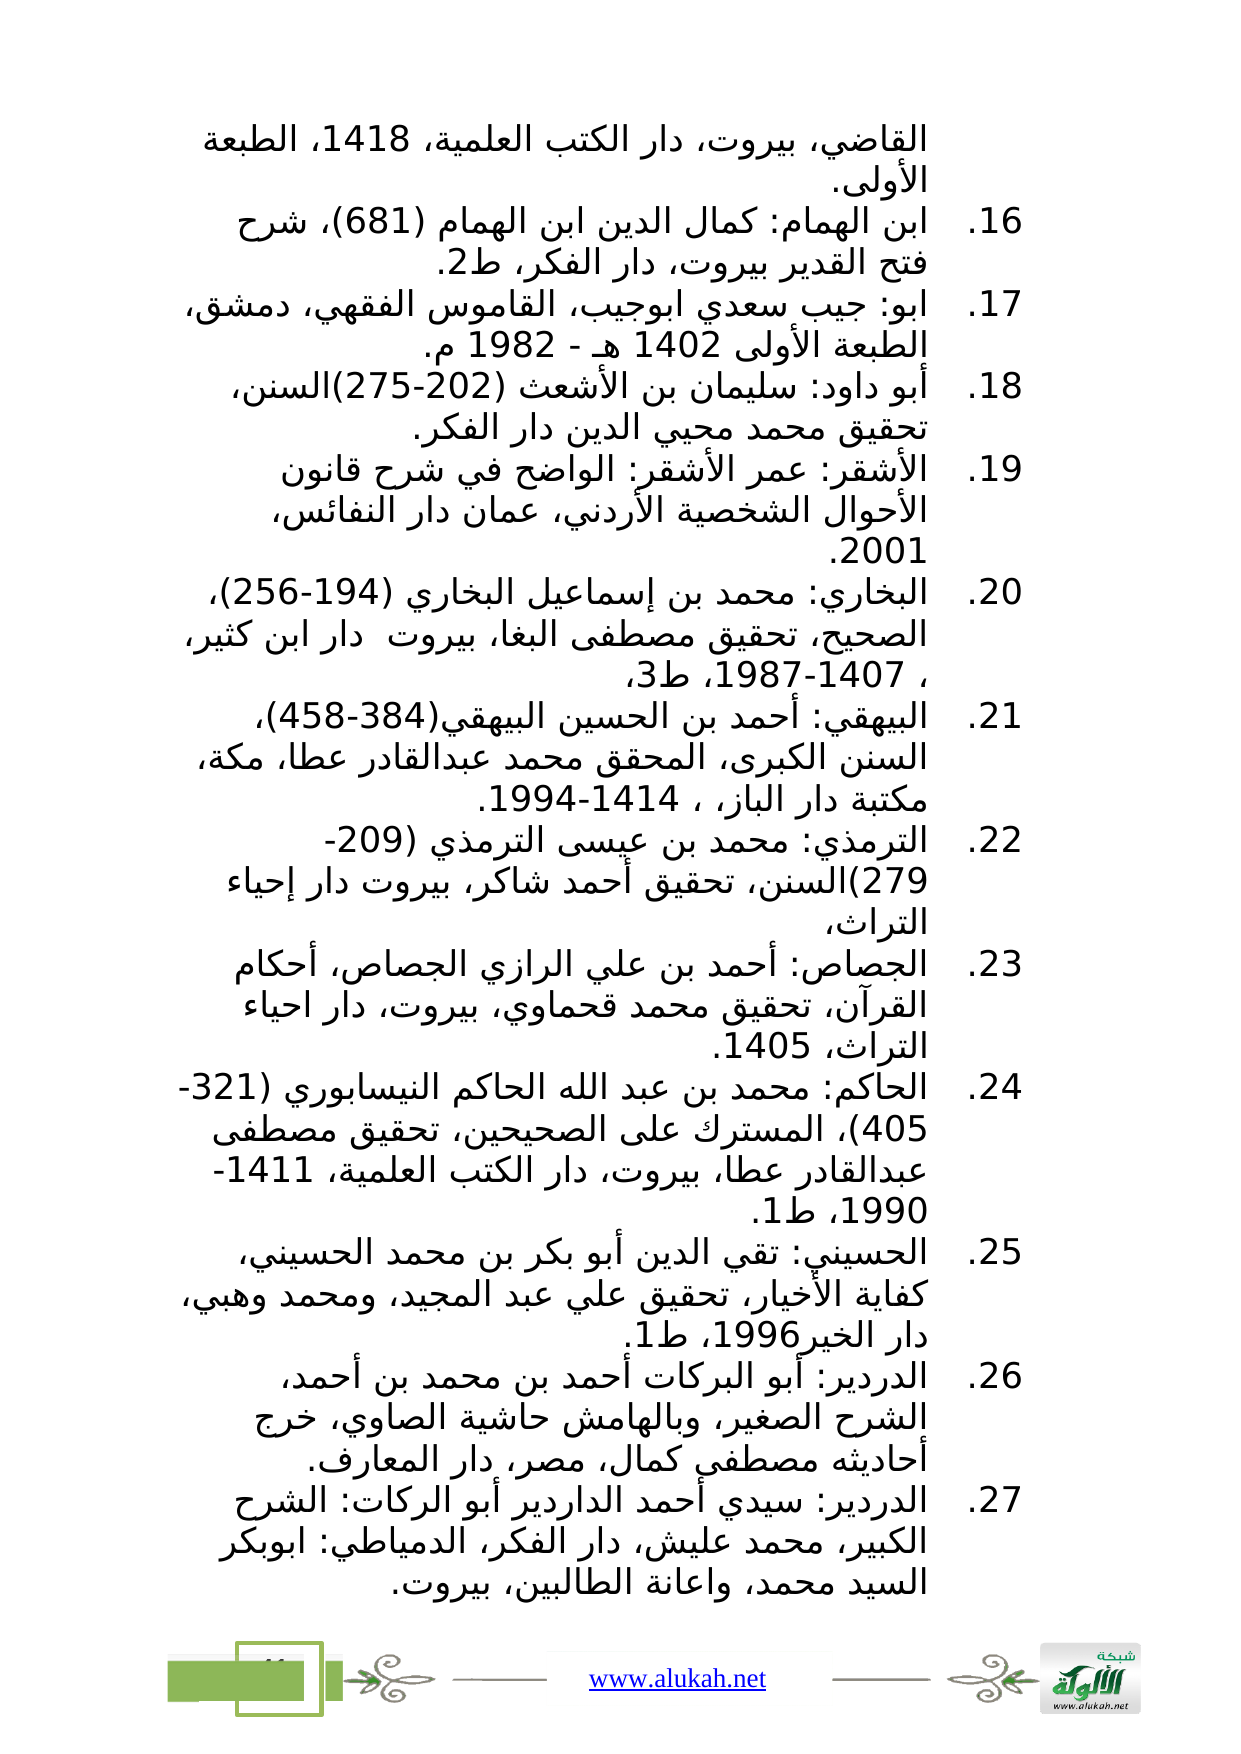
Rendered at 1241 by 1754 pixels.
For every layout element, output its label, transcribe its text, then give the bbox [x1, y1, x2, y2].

list الحسيني: تقي الدين أبو بكر بن محمد الحسيني، كفاية الأخيار، تحقيق علي عبد المجيد، ومحمد وهبي، دار الخير1996، ط1. [177, 1232, 967, 1356]
list البخاري: محمد بن إسماعيل البخاري (194-256)، الصحيح، تحقيق مصطفى البغا، بيروت دار ابن كثير، ، 1407-1987، ط3، [177, 572, 967, 696]
list الترمذي: محمد بن عيسى الترمذي (209-279)السنن، تحقيق أحمد شاكر، بيروت دار إحياء التراث، [177, 819, 967, 943]
list الدردير: سيدي أحمد الداردير أبو الركات: الشرح الكبير، محمد عليش، دار الفكر، الدمياطي: ابوبكر السيد محمد، واعانة الطالبين، بيروت. [177, 1479, 967, 1603]
list ابو: جيب سعدي ابوجيب، القاموس الفقهي، دمشق، الطبعة الأولى 1402 هـ - 1982 م. [177, 283, 967, 366]
list الجصاص: أحمد بن علي الرازي الجصاص، أحكام القرآن، تحقيق محمد قحماوي، بيروت، دار احياء التراث، 1405. [177, 943, 967, 1067]
list أبو داود: سليمان بن الأشعث (202-275)السنن، تحقيق محمد محيي الدين دار الفكر. [177, 366, 967, 448]
list الأشقر: عمر الأشقر: الواضح في شرح قانون الأحوال الشخصية الأردني، عمان دار النفائس، 2001. [177, 448, 967, 572]
list البيهقي: أحمد بن الحسين البيهقي(384-458)، السنن الكبرى، المحقق محمد عبدالقادر عطا، مكة، مكتبة دار الباز، ، 1414-1994. [177, 696, 967, 819]
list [177, 118, 967, 201]
list الحاكم: محمد بن عبد الله الحاكم النيسابوري (321-405)، المسترك على الصحيحين، تحقيق مصطفى عبدالقادر عطا، بيروت، دار الكتب العلمية، 1411-1990، ط1. [177, 1067, 967, 1232]
list ابن الهمام: كمال الدين ابن الهمام (681)، شرح فتح القدير بيروت، دار الفكر، ط2. [177, 201, 967, 283]
list الدردير: أبو البركات أحمد بن محمد بن أحمد، الشرح الصغير، وبالهامش حاشية الصاوي، خرج أحاديثه مصطفى كمال، مصر، دار المعارف. [177, 1356, 967, 1479]
picture [166, 1639, 1142, 1721]
